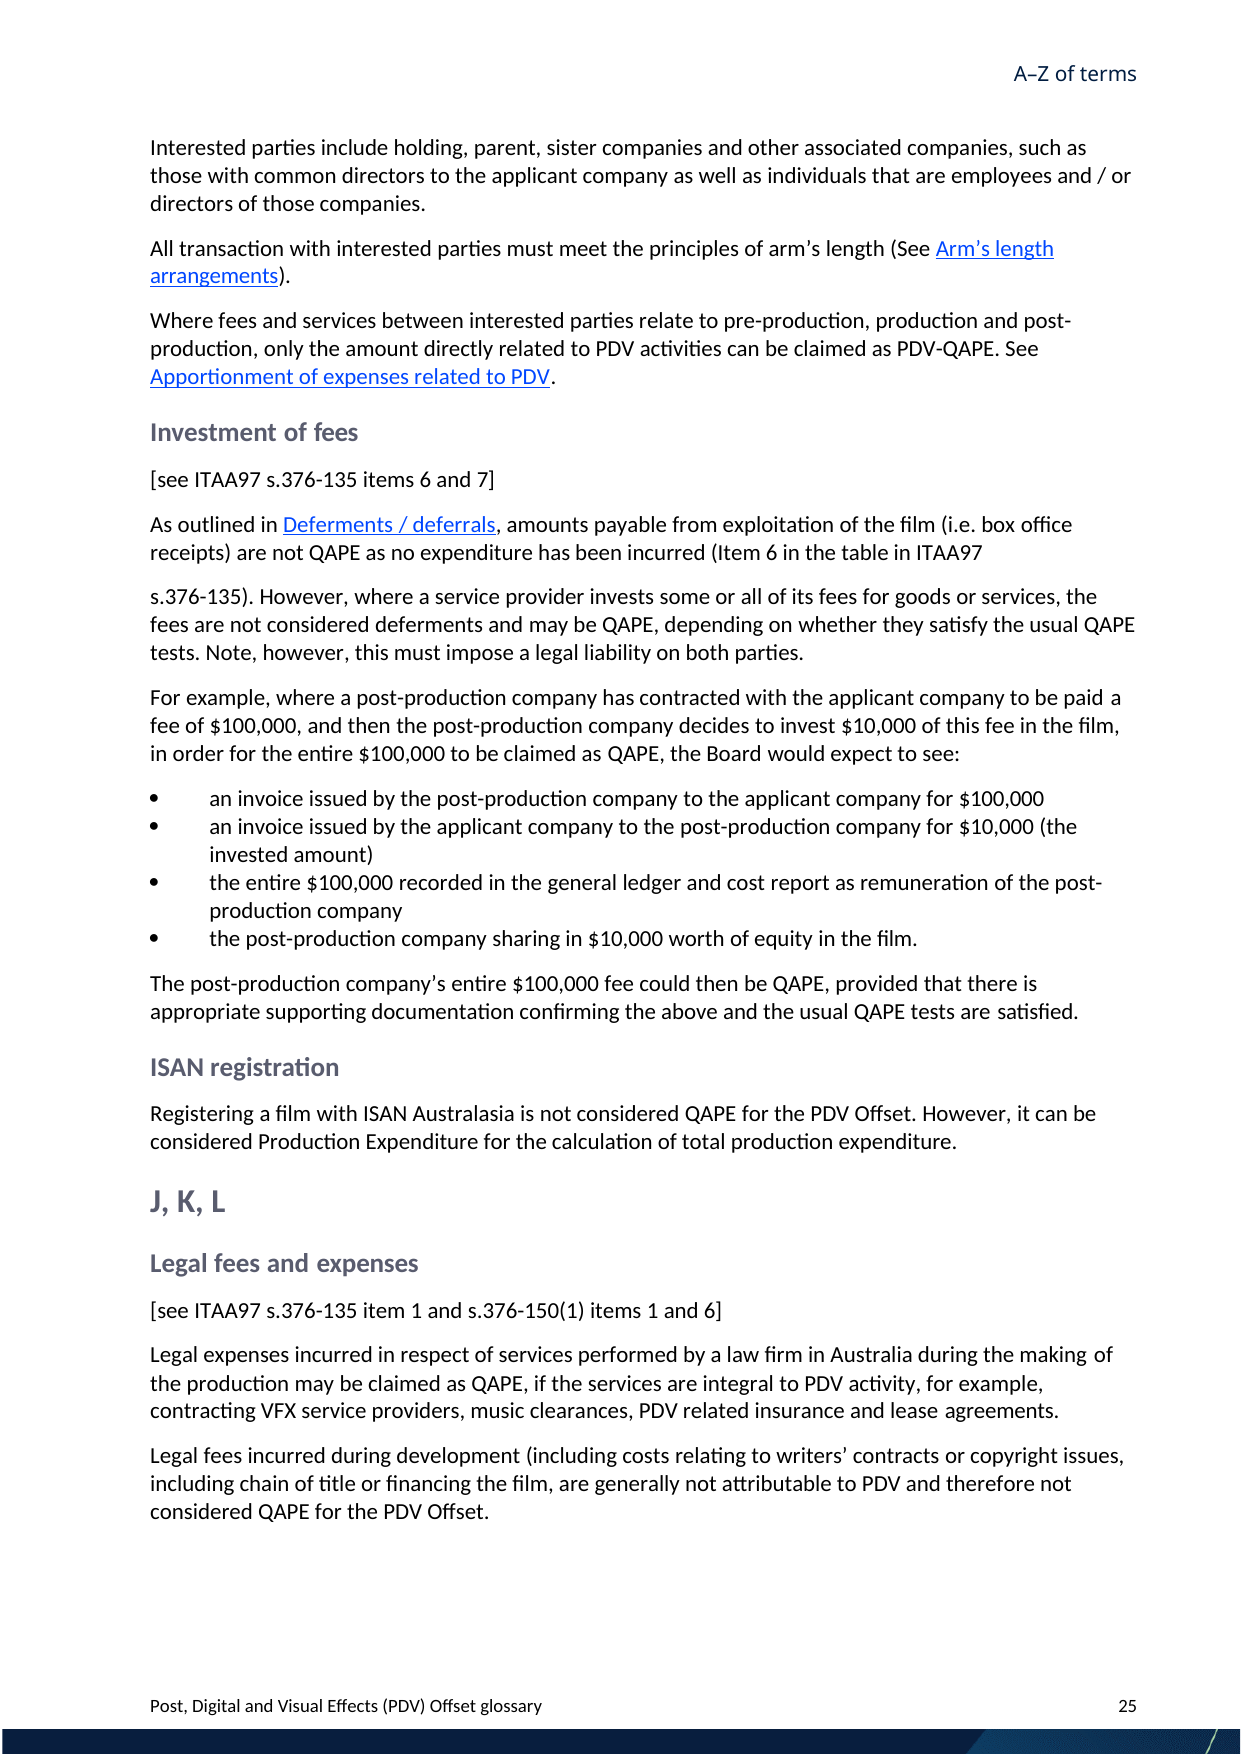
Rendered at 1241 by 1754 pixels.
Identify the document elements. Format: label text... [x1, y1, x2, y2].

text As outlined in Deferments / deferrals, amounts payable from exploitation of the film (i.e. box office receipts) are not QAPE as no expenditure has been incurred (Item 6 in the table in ITAA97 [150, 510, 1137, 566]
text Where fees and services between interested parties relate to pre-production, production and post-production, only the amount directly related to PDV activities can be claimed as PDV-QAPE. See Apportionment of expenses related to PDV. [150, 306, 1137, 390]
text All transaction with interested parties must meet the principles of arm’s length (See Arm’s length arrangements). [150, 234, 1137, 290]
text Legal fees incurred during development (including costs relating to writers’ contracts or copyright issues, including chain of title or financing the film, are generally not attributable to PDV and therefore not considered QAPE for the PDV Offset. [150, 1441, 1137, 1525]
subtitle Legal fees and expenses [150, 1246, 1137, 1279]
text [see ITAA97 s.376-135 item 1 and s.376-150(1) items 1 and 6] [150, 1296, 1137, 1324]
text Registering a film with ISAN Australasia is not considered QAPE for the PDV Offset. However, it can be considered Production Expenditure for the calculation of total production expenditure. [150, 1099, 1137, 1156]
list an invoice issued by the applicant company to the post-production company for $10,000 (the invested amount) [150, 812, 1137, 868]
list the post-production company sharing in $10,000 worth of equity in the film. [150, 924, 1137, 952]
text Interested parties include holding, parent, sister companies and other associated companies, such as those with common directors to the applicant company as well as individuals that are employees and / or directors of those companies. [150, 133, 1137, 217]
list an invoice issued by the post-production company to the applicant company for $100,000 [150, 784, 1137, 812]
picture [2, 1729, 1241, 1754]
text For example, where a post-production company has contracted with the applicant company to be paid a fee of $100,000, and then the post-production company decides to invest $10,000 of this fee in the film, in order for the entire $100,000 to be claimed as QAPE, the Board would expect to see: [150, 683, 1137, 767]
subtitle J, K, L [150, 1181, 1137, 1221]
text [see ITAA97 s.376-135 items 6 and 7] [150, 465, 1137, 493]
text s.376-135). However, where a service provider invests some or all of its fees for goods or services, the fees are not considered deferments and may be QAPE, depending on whether they satisfy the usual QAPE tests. Note, however, this must impose a legal liability on both parties. [150, 582, 1137, 667]
list the entire $100,000 recorded in the general ledger and cost report as remuneration of the post-production company [150, 868, 1137, 924]
subtitle ISAN registration [150, 1050, 1137, 1083]
subtitle Investment of fees [150, 415, 1137, 448]
text Legal expenses incurred in respect of services performed by a law firm in Australia during the making of the production may be claimed as QAPE, if the services are integral to PDV activity, for example, contracting VFX service providers, music clearances, PDV related insurance and lease agreements. [150, 1341, 1137, 1425]
text The post-production company’s entire $100,000 fee could then be QAPE, provided that there is appropriate supporting documentation confirming the above and the usual QAPE tests are satisfied. [150, 969, 1137, 1025]
